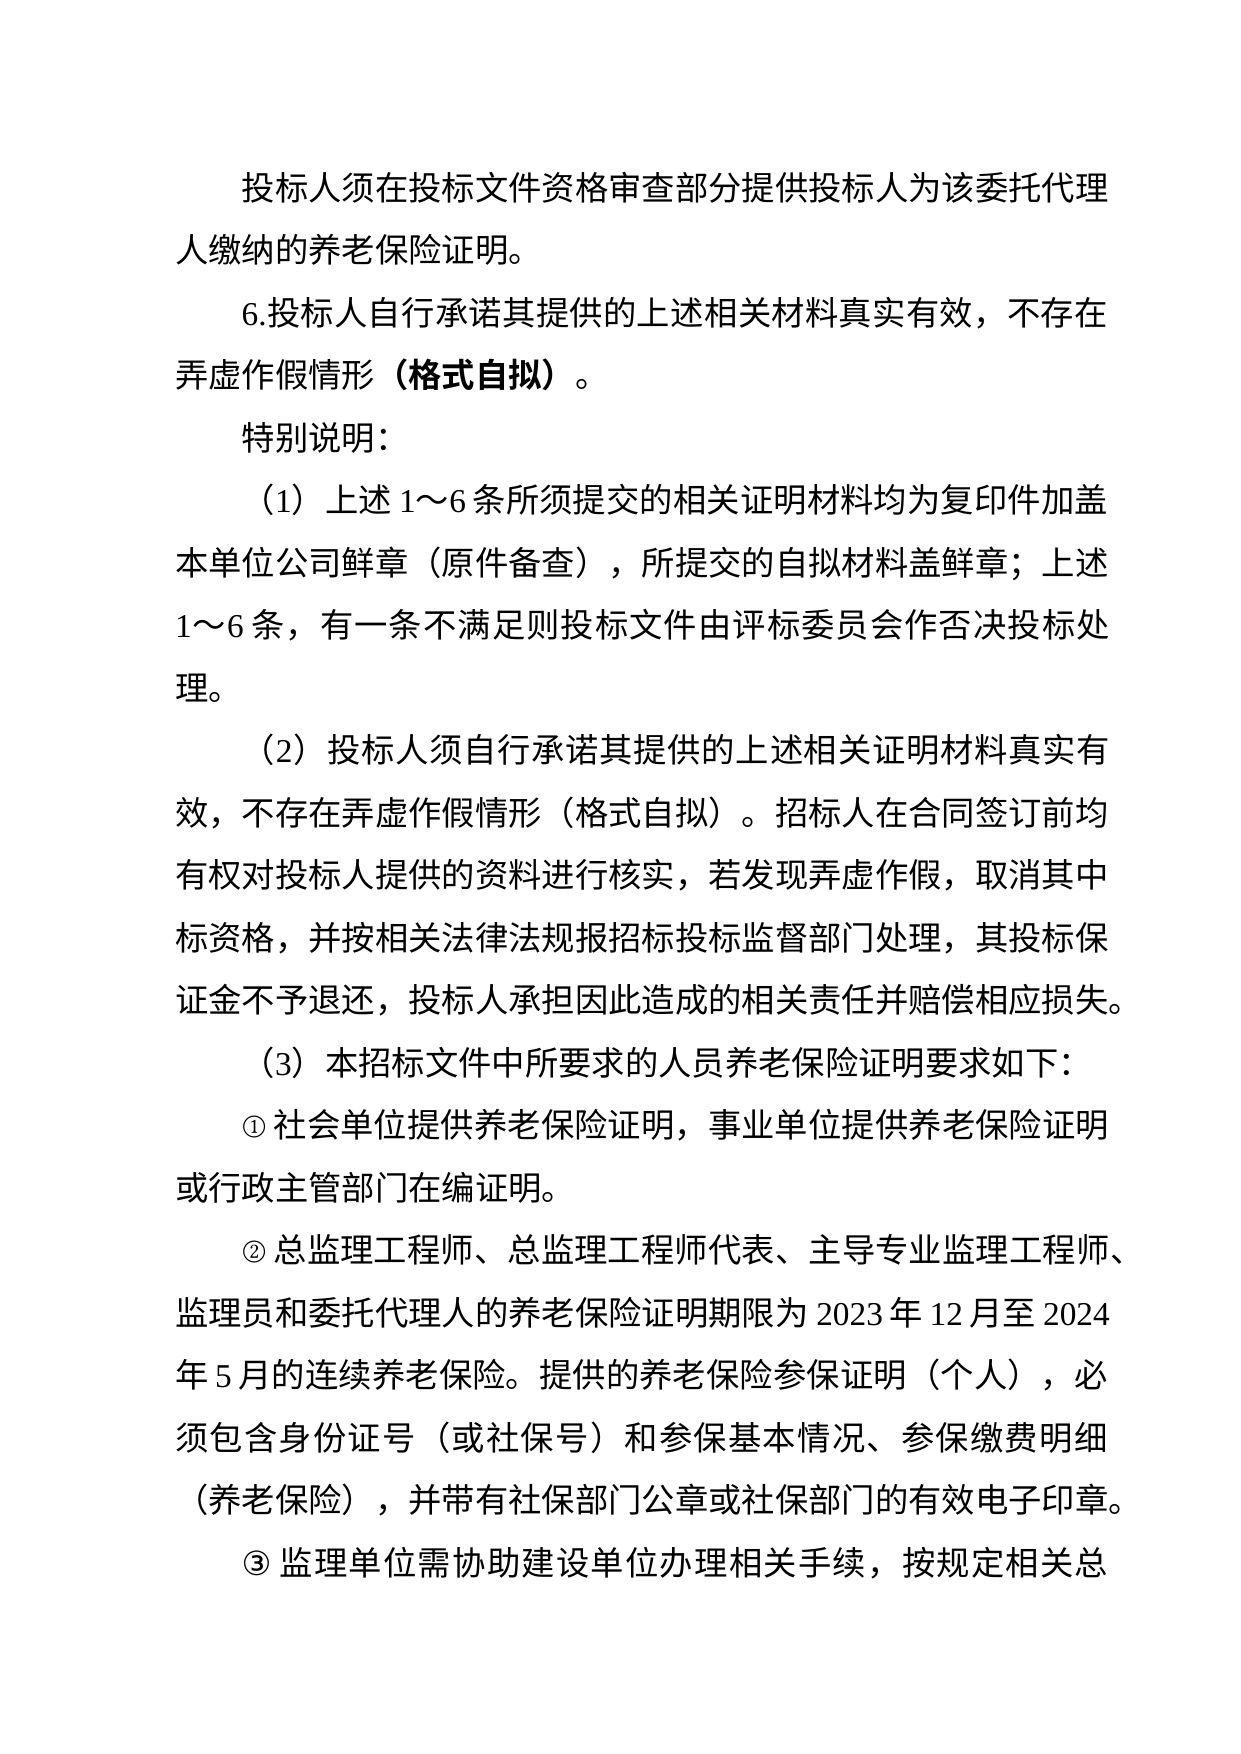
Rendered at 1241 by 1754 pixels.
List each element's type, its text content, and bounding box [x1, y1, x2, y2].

text （1）上述1～6条所须提交的相关证明材料均为复印件加盖本单位公司鲜章（原件备查），所提交的自拟材料盖鲜章；上述1～6条，有一条不满足则投标文件由评标委员会作否决投标处理。 [175, 462, 1110, 712]
text 6.投标人自行承诺其提供的上述相关材料真实有效，不存在弄虚作假情形（格式自拟）。 [175, 275, 1110, 400]
text ①社会单位提供养老保险证明，事业单位提供养老保险证明或行政主管部门在编证明。 [175, 1087, 1110, 1212]
text （2）投标人须自行承诺其提供的上述相关证明材料真实有效，不存在弄虚作假情形（格式自拟）。招标人在合同签订前均有权对投标人提供的资料进行核实，若发现弄虚作假，取消其中标资格，并按相关法律法规报招标投标监督部门处理，其投标保证金不予退还，投标人承担因此造成的相关责任并赔偿相应损失。 [175, 712, 1110, 1025]
text 投标人须在投标文件资格审查部分提供投标人为该委托代理人缴纳的养老保险证明。 [175, 150, 1110, 275]
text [175, 1525, 1110, 1587]
text ②总监理工程师、总监理工程师代表、主导专业监理工程师、监理员和委托代理人的养老保险证明期限为2023年12月至2024年5月的连续养老保险。提供的养老保险参保证明（个人），必须包含身份证号（或社保号）和参保基本情况、参保缴费明细（养老保险），并带有社保部门公章或社保部门的有效电子印章。 [175, 1212, 1110, 1525]
text （3）本招标文件中所要求的人员养老保险证明要求如下： [175, 1025, 1110, 1087]
text 特别说明： [175, 400, 1110, 462]
